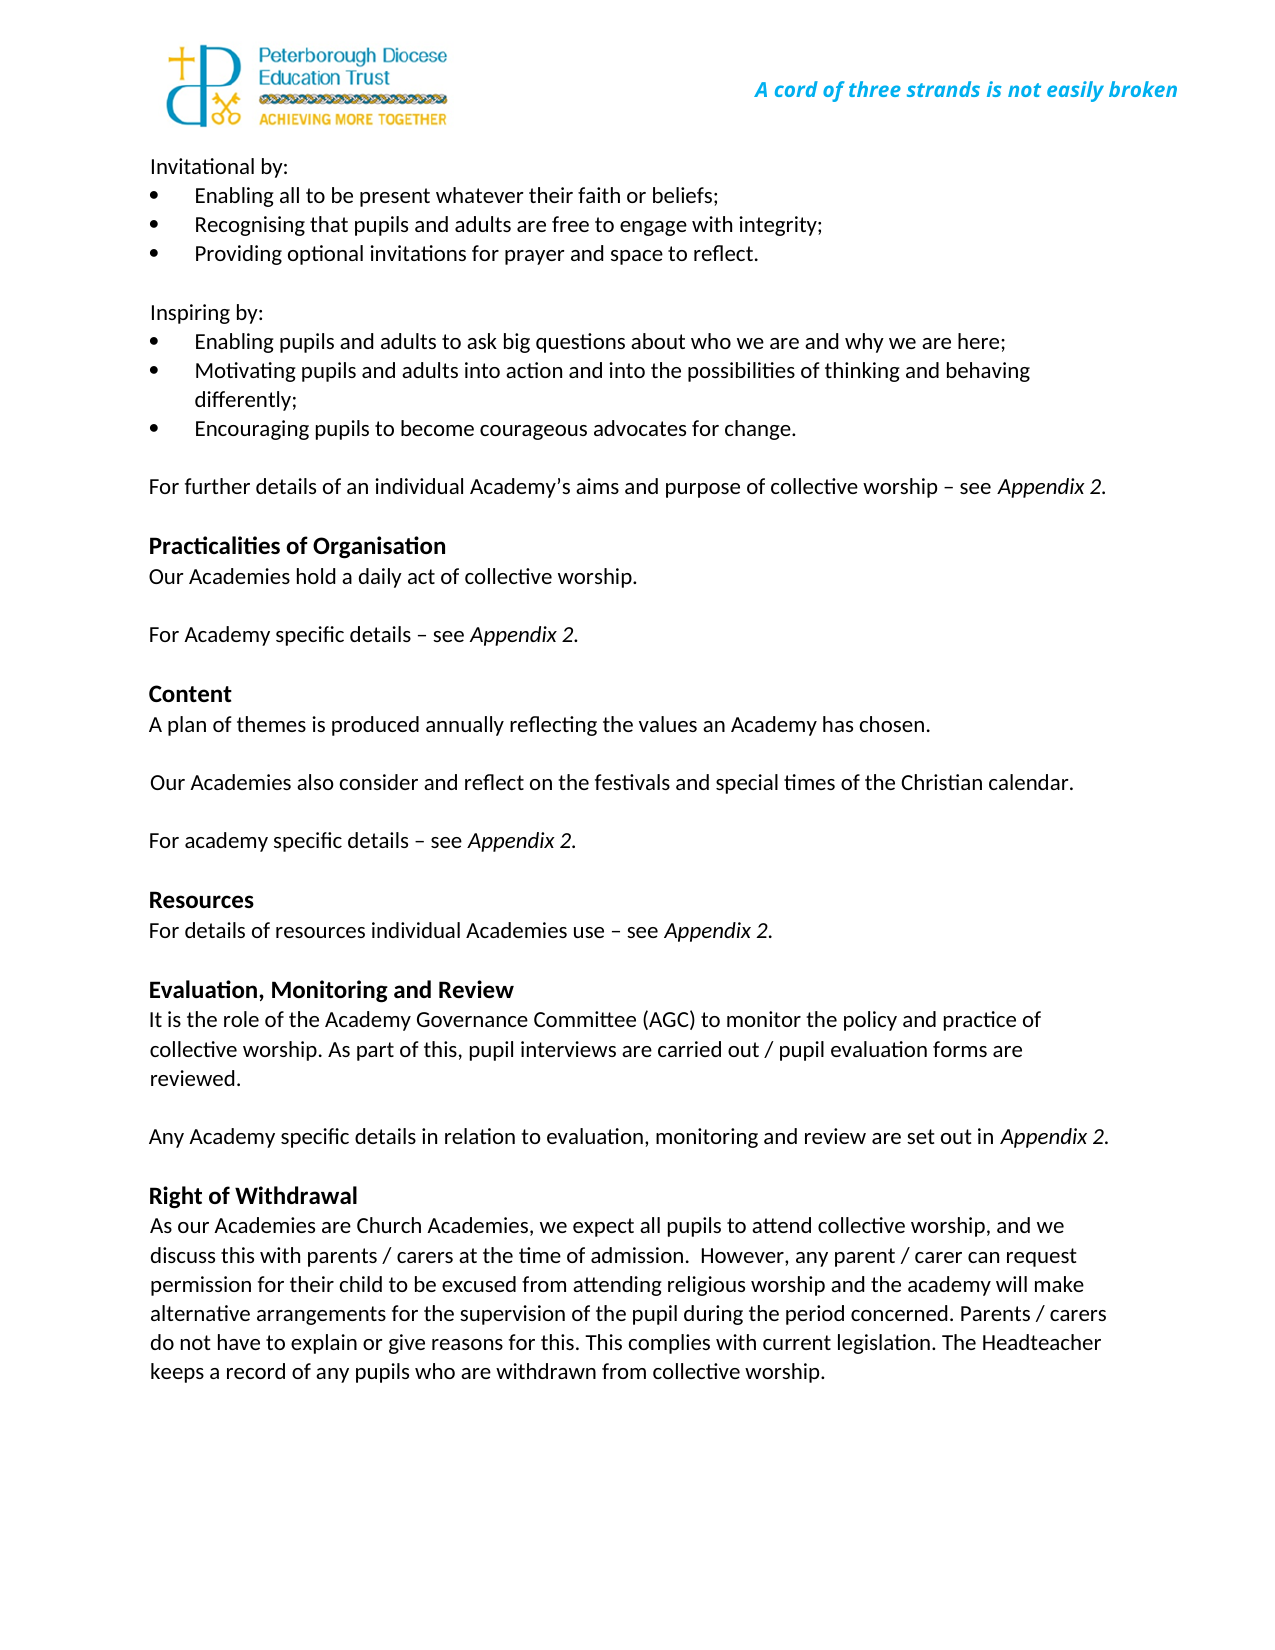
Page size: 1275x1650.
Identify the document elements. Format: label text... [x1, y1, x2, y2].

text As our Academies are Church Academies, we expect all pupils to attend collective worship, and we discuss this with parents / carers at the time of admission. However, any parent / carer can request permission for their child to be excused from attending religious worship and the academy will make alternative arrangements for the supervision of the pupil during the period concerned. Parents / carers do not have to explain or give reasons for this. This complies with current legislation. The Headteacher keeps a record of any pupils who are withdrawn from collective worship. [150, 1212, 1125, 1385]
subtitle Right of Withdrawal [148, 1180, 1125, 1211]
subtitle Evaluation, Monitoring and Review [148, 974, 1125, 1004]
picture [157, 31, 454, 138]
text For Academy specific details – see Appendix 2. [148, 620, 1118, 648]
text Resources [148, 884, 1125, 915]
text For academy specific details – see Appendix 2. [148, 826, 1118, 854]
list Encouraging pupils to become courageous advocates for change. [150, 414, 1118, 442]
list Motivating pupils and adults into action and into the possibilities of thinking and behaving differently; [150, 356, 1118, 413]
list Inspiring by: [150, 298, 1118, 326]
text For further details of an individual Academy’s aims and purpose of collective worship – see Appendix 2. [148, 472, 1118, 500]
list Enabling pupils and adults to ask big questions about who we are and why we are here; [150, 327, 1118, 355]
list Enabling all to be present whatever their faith or beliefs; [150, 181, 1118, 209]
text For details of resources individual Academies use – see Appendix 2. [148, 916, 1118, 944]
list Recognising that pupils and adults are free to engage with integrity; [150, 211, 1118, 238]
text Any Academy specific details in relation to evaluation, monitoring and review are set out in Appendix 2. [148, 1122, 1118, 1150]
text A plan of themes is produced annually reflecting the values an Academy has chosen. [148, 710, 1118, 738]
text Our Academies hold a daily act of collective worship. [148, 562, 1118, 590]
list Providing optional invitations for prayer and space to reflect. [150, 239, 1118, 268]
subtitle Content [148, 678, 1125, 709]
subtitle Practicalities of Organisation [148, 530, 1125, 561]
text Our Academies also consider and reflect on the festivals and special times of the Christian calendar. [150, 768, 1125, 796]
text It is the role of the Academy Governance Committee (AGC) to monitor the policy and practice of collective worship. As part of this, pupil interviews are carried out / pupil evaluation forms are reviewed. [148, 1006, 1118, 1092]
text Invitational by: [150, 152, 1118, 180]
